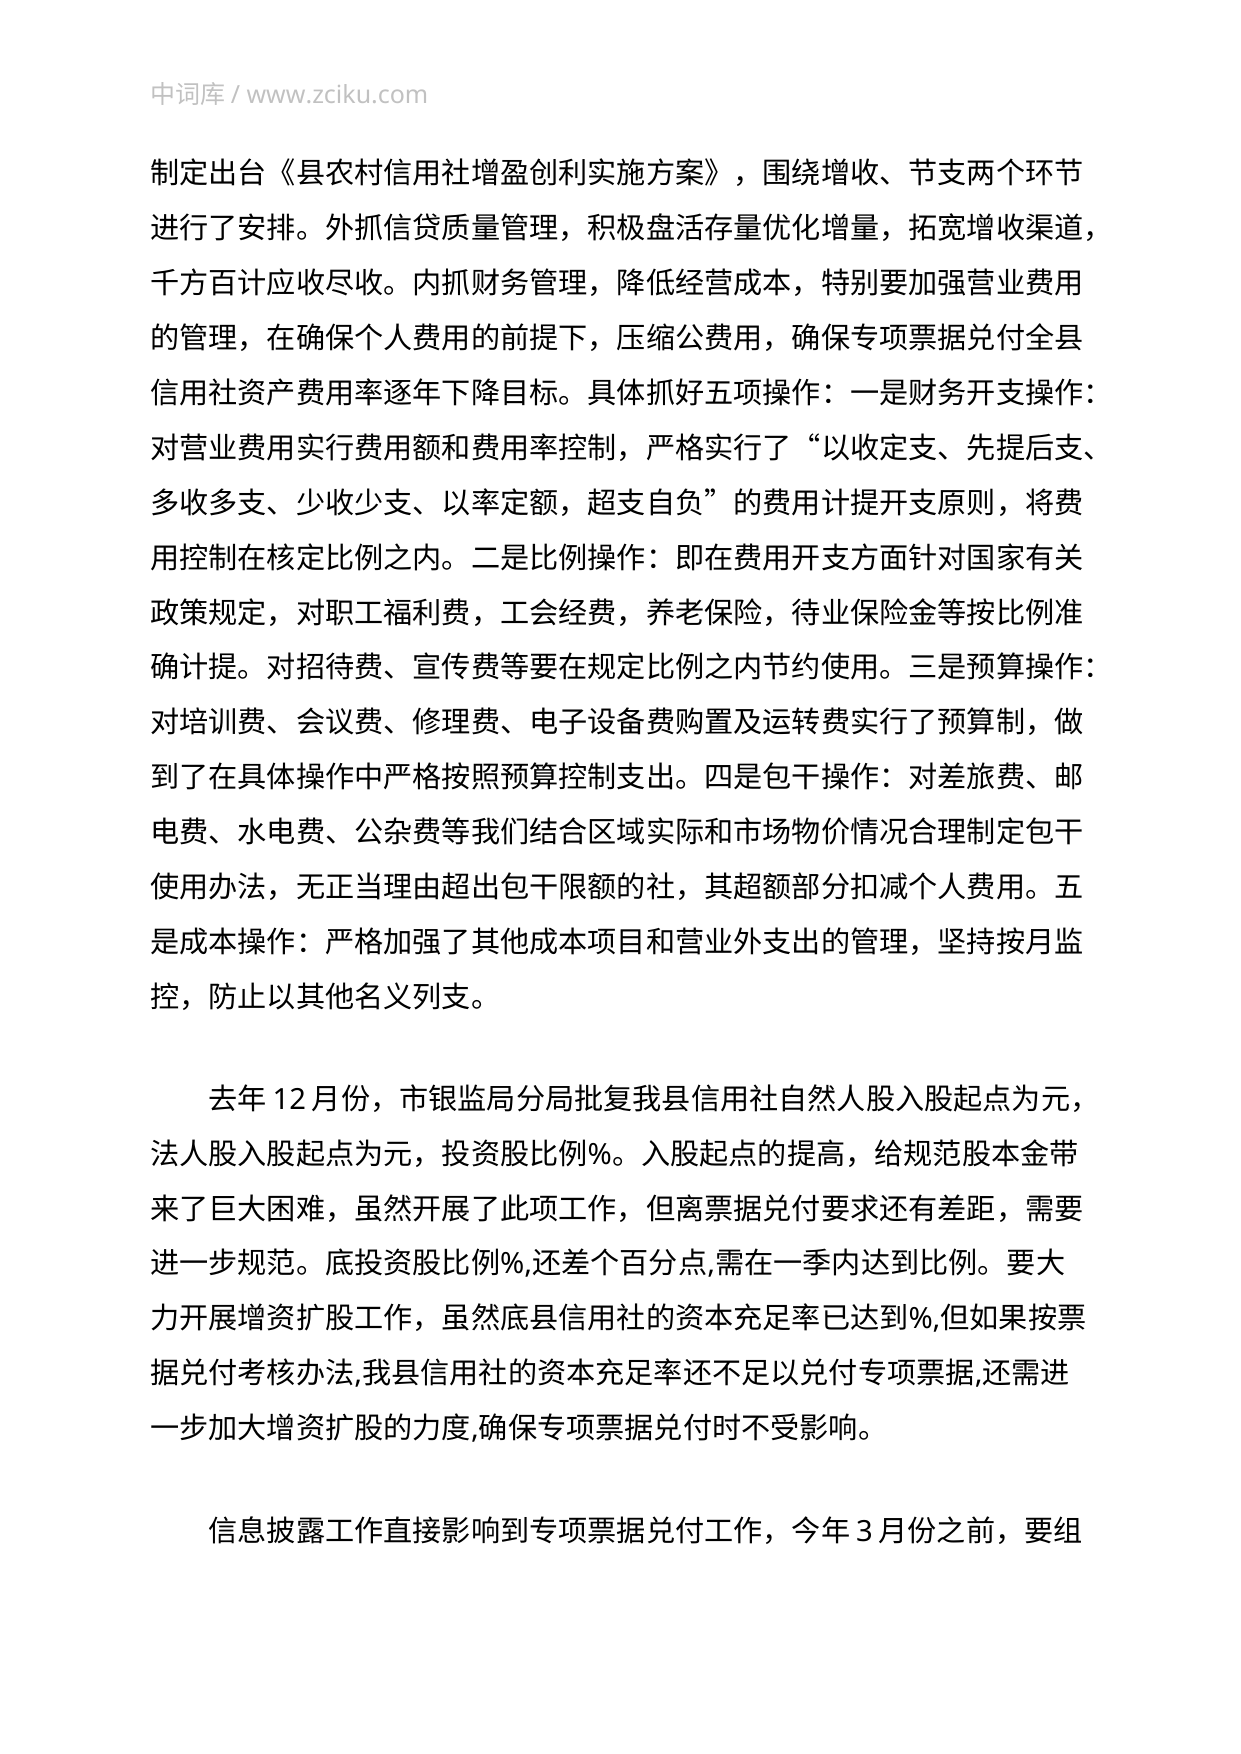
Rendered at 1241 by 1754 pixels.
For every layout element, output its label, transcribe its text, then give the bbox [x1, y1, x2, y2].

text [150, 1507, 1090, 1549]
text 去年12月份，市银监局分局批复我县信用社自然人股入股起点为元，法人股入股起点为元，投资股比例%。入股起点的提高，给规范股本金带来了巨大困难，虽然开展了此项工作，但离票据兑付要求还有差距，需要进一步规范。底投资股比例%,还差个百分点,需在一季内达到比例。要大力开展增资扩股工作，虽然底县信用社的资本充足率已达到%,但如果按票据兑付考核办法,我县信用社的资本充足率还不足以兑付专项票据,还需进一步加大增资扩股的力度,确保专项票据兑付时不受影响。 [150, 1075, 1090, 1447]
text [150, 150, 1090, 1016]
